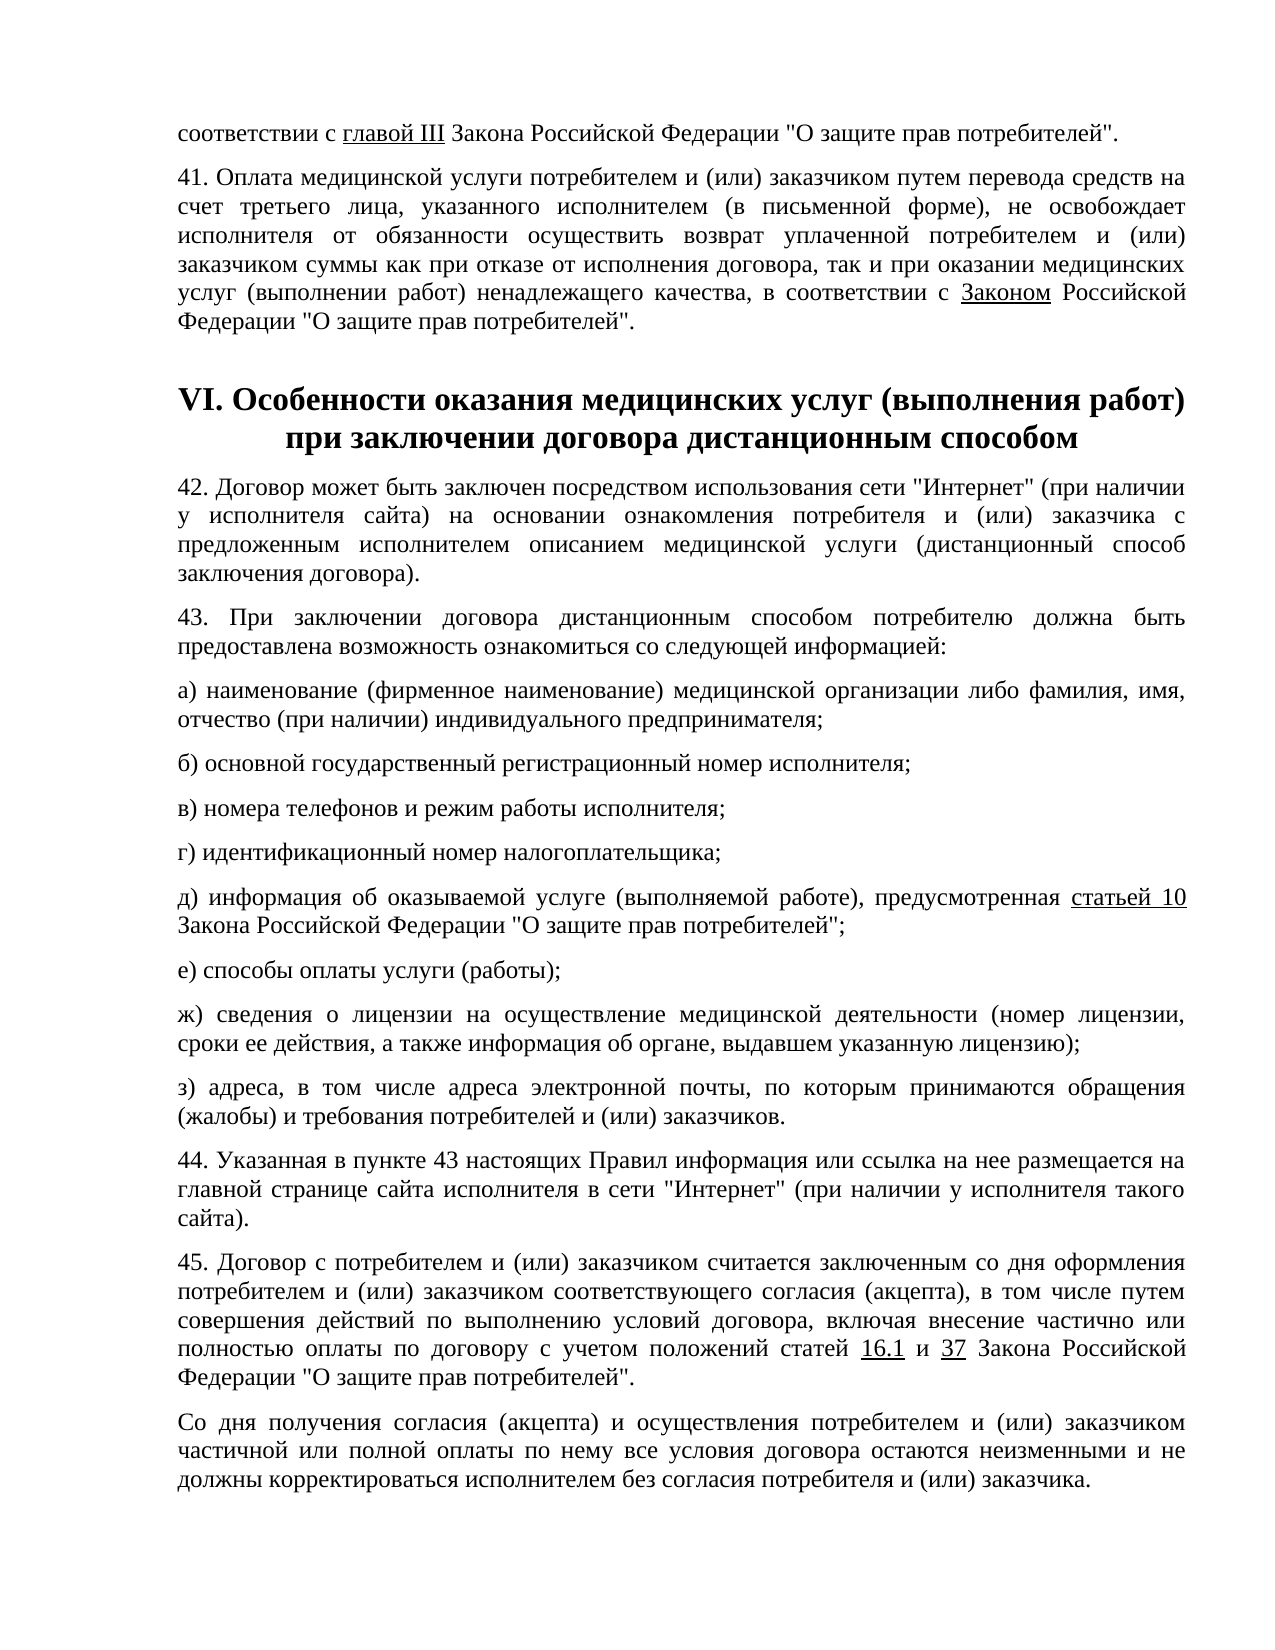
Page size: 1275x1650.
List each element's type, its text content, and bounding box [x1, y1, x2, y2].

text ж) сведения о лицензии на осуществление медицинской деятельности (номер лицензии, сроки ее действия, а также информация об органе, выдавшем указанную лицензию); [177, 999, 1186, 1057]
text 45. Договор с потребителем и (или) заказчиком считается заключенным со дня оформления потребителем и (или) заказчиком соответствующего согласия (акцепта), в том числе путем совершения действий по выполнению условий договора, включая внесение частично или полностью оплаты по договору с учетом положений статей 16.1 и 37 Закона Российской Федерации "О защите прав потребителей". [177, 1247, 1186, 1391]
text г) идентификационный номер налогоплательщика; [177, 837, 1186, 866]
text 41. Оплата медицинской услуги потребителем и (или) заказчиком путем перевода средств на счет третьего лица, указанного исполнителем (в письменной форме), не освобождает исполнителя от обязанности осуществить возврат уплаченной потребителем и (или) заказчиком суммы как при отказе от исполнения договора, так и при оказании медицинских услуг (выполнении работ) ненадлежащего качества, в соответствии с Законом Российской Федерации "О защите прав потребителей". [177, 162, 1186, 335]
text 42. Договор может быть заключен посредством использования сети "Интернет" (при наличии у исполнителя сайта) на основании ознакомления потребителя и (или) заказчика с предложенным исполнителем описанием медицинской услуги (дистанционный способ заключения договора). [177, 472, 1186, 587]
text в) номера телефонов и режим работы исполнителя; [177, 793, 1186, 822]
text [177, 118, 1186, 147]
text д) информация об оказываемой услуге (выполняемой работе), предусмотренная статьей 10 Закона Российской Федерации "О защите прав потребителей"; [177, 882, 1186, 939]
text б) основной государственный регистрационный номер исполнителя; [177, 748, 1186, 777]
text VI. Особенности оказания медицинских услуг (выполнения работ) при заключении договора дистанционным способом [177, 379, 1186, 456]
text 44. Указанная в пункте 43 настоящих Правил информация или ссылка на нее размещается на главной странице сайта исполнителя в сети "Интернет" (при наличии у исполнителя такого сайта). [177, 1145, 1186, 1232]
text Со дня получения согласия (акцепта) и осуществления потребителем и (или) заказчиком частичной или полной оплаты по нему все условия договора остаются неизменными и не должны корректироваться исполнителем без согласия потребителя и (или) заказчика. [177, 1407, 1186, 1493]
text а) наименование (фирменное наименование) медицинской организации либо фамилия, имя, отчество (при наличии) индивидуального предпринимателя; [177, 675, 1186, 733]
text е) способы оплаты услуги (работы); [177, 955, 1186, 983]
text з) адреса, в том числе адреса электронной почты, по которым принимаются обращения (жалобы) и требования потребителей и (или) заказчиков. [177, 1072, 1186, 1130]
text 43. При заключении договора дистанционным способом потребителю должна быть предоставлена возможность ознакомиться со следующей информацией: [177, 602, 1186, 660]
